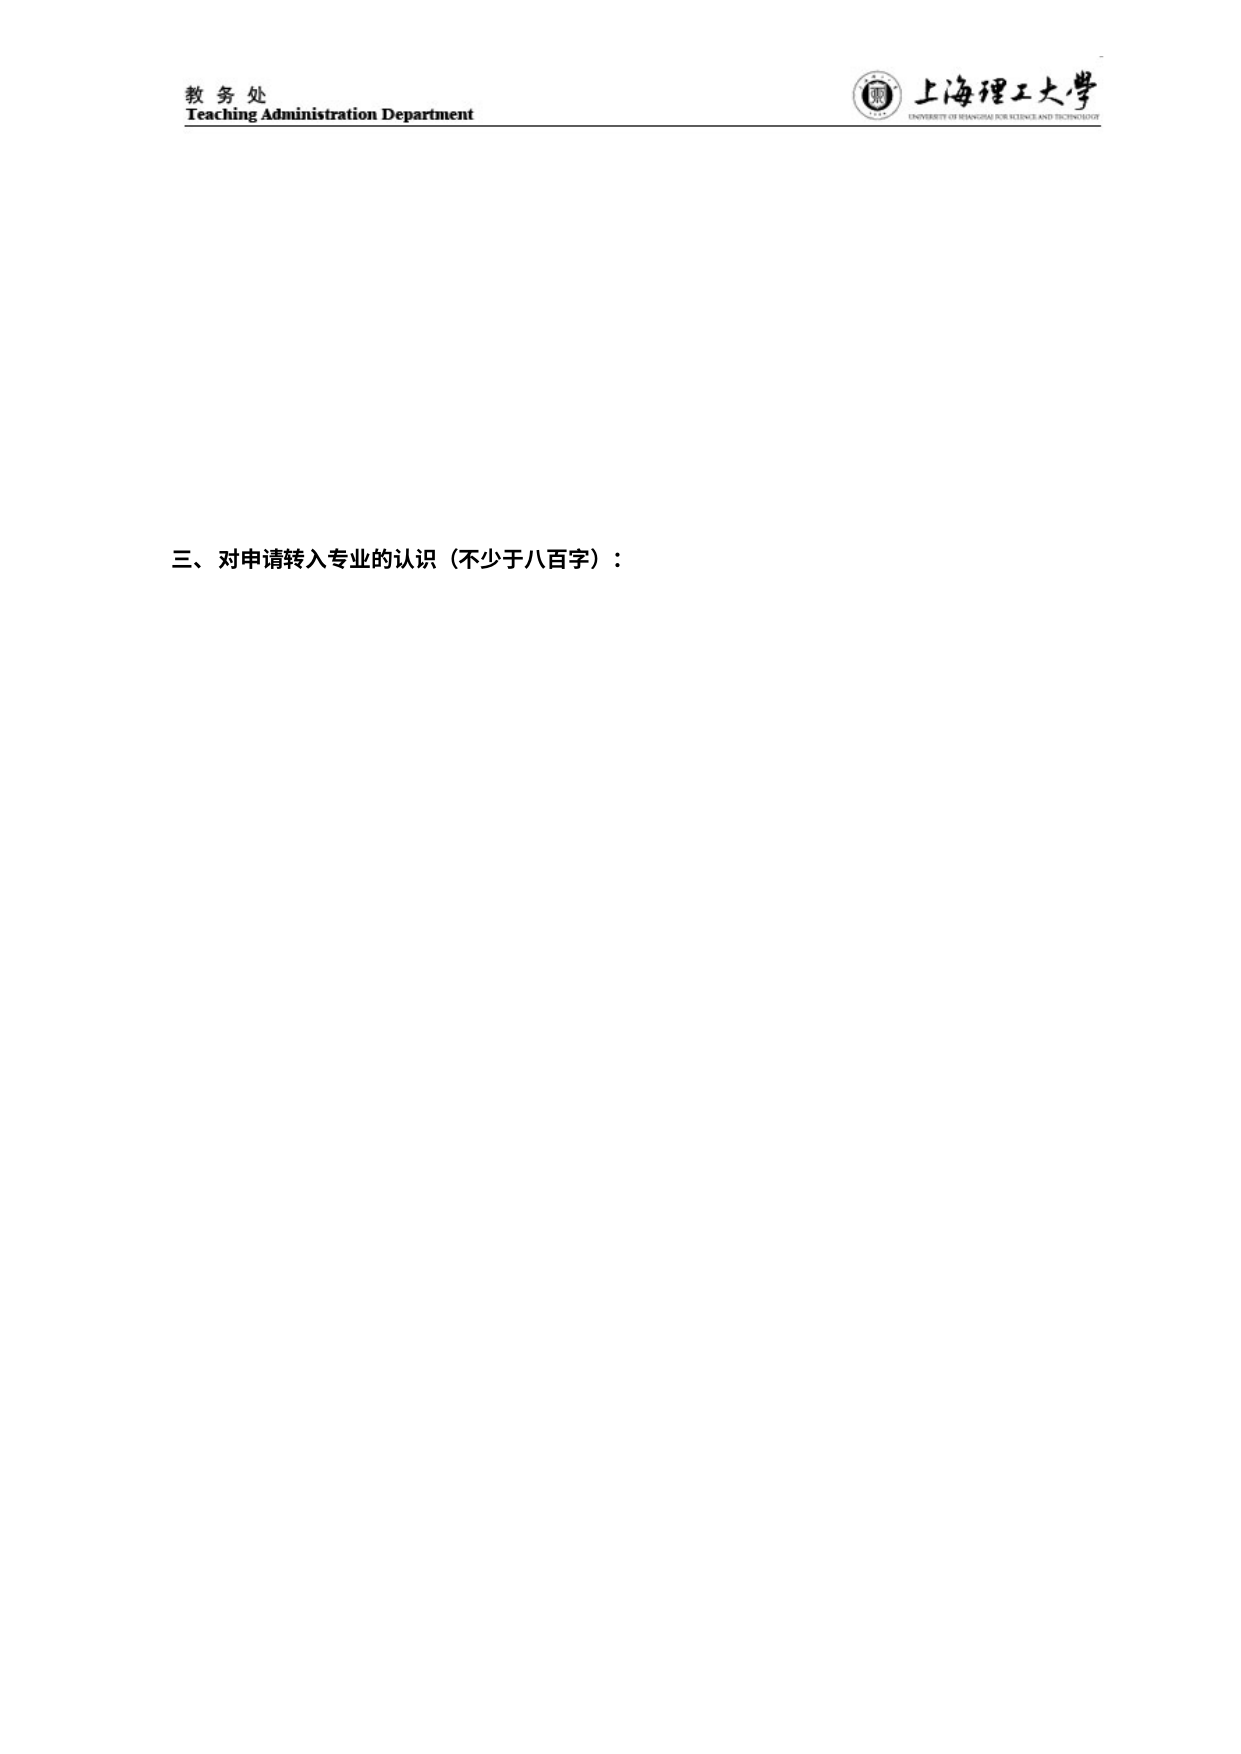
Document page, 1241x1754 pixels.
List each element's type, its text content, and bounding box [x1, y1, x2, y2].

list 对申请转入专业的认识（不少于八百字）： [171, 541, 1069, 574]
picture [182, 56, 1104, 138]
